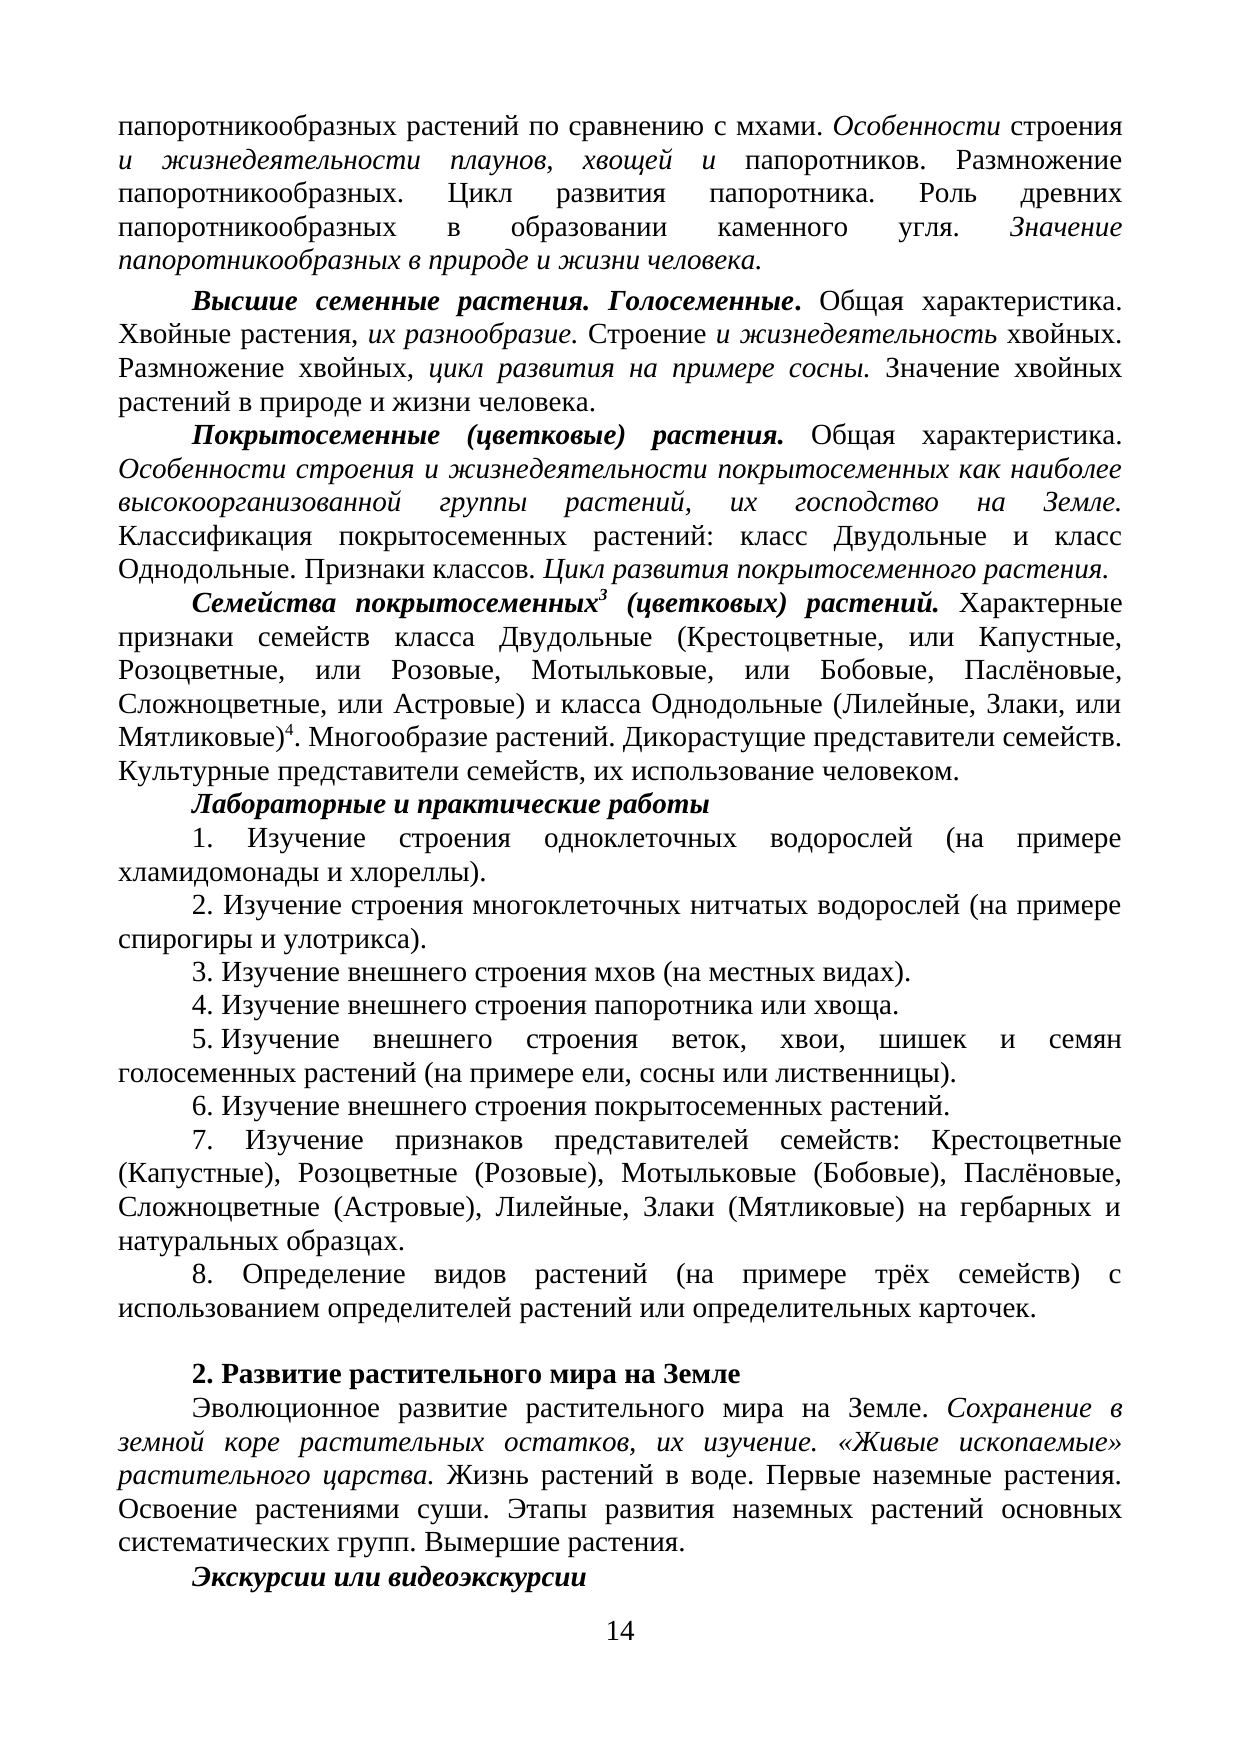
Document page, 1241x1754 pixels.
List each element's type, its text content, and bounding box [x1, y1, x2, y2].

text Лабораторные и практические работы [192, 787, 1198, 820]
text Семейства покрытосеменных3 (цветковых) растений. Характерные признаки семейств класса Двудольные (Крестоцветные, или Капустные, Розоцветные, или Розовые, Мотыльковые, или Бобовые, Паслёновые, Сложноцветные, или Астровые) и класса Однодольные (Лилейные, Злаки, или Мятликовые)4. Многообразие растений. Дикорастущие представители семейств. Культурные представители семейств, их использование человеком. [118, 585, 1122, 786]
list Изучение внешнего строения папоротника или хвоща. [192, 988, 1198, 1022]
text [118, 108, 1123, 276]
text Высшие семенные растения. Голосеменные. Общая характеристика. Хвойные растения, их разнообразие. Строение и жизнедеятельность хвойных. Размножение хвойных, цикл развития на примере сосны. Значение хвойных растений в природе и жизни человека. [118, 283, 1122, 417]
list Изучение признаков представителей семейств: Крестоцветные (Капустные), Розоцветные (Розовые), Мотыльковые (Бобовые), Паслёновые, Сложноцветные (Астровые), Лилейные, Злаки (Мятликовые) на гербарных и натуральных образцах. [118, 1122, 1122, 1256]
list Определение видов растений (на примере трёх семейств) с использованием определителей растений или определительных карточек. [118, 1256, 1122, 1323]
list Изучение внешнего строения мхов (на местных видах). [192, 954, 1198, 988]
text Покрытосеменные (цветковые) растения. Общая характеристика. Особенности строения и жизнедеятельности покрытосеменных как наиболее высокоорганизованной группы растений, их господство на Земле. Классификация покрытосеменных растений: класс Двудольные и класс Однодольные. Признаки классов. Цикл развития покрытосеменного растения. [118, 417, 1122, 585]
list Изучение строения одноклеточных водорослей (на примере хламидомонады и хлореллы). [118, 820, 1122, 887]
list Развитие растительного мира на Земле [192, 1357, 1198, 1390]
text Экскурсии или видеоэкскурсии [192, 1559, 1198, 1592]
list Изучение внешнего строения покрытосеменных растений. [192, 1089, 1198, 1122]
list Изучение внешнего строения веток, хвои, шишек и семян голосеменных растений (на примере ели, сосны или лиственницы). [118, 1022, 1122, 1089]
list Изучение строения многоклеточных нитчатых водорослей (на примере спирогиры и улотрикса). [118, 887, 1122, 954]
text Эволюционное развитие растительного мира на Земле. Сохранение в земной коре растительных остатков, их изучение. «Живые ископаемые» растительного царства. Жизнь растений в воде. Первые наземные растения. Освоение растениями суши. Этапы развития наземных растений основных систематических групп. Вымершие растения. [118, 1390, 1122, 1558]
